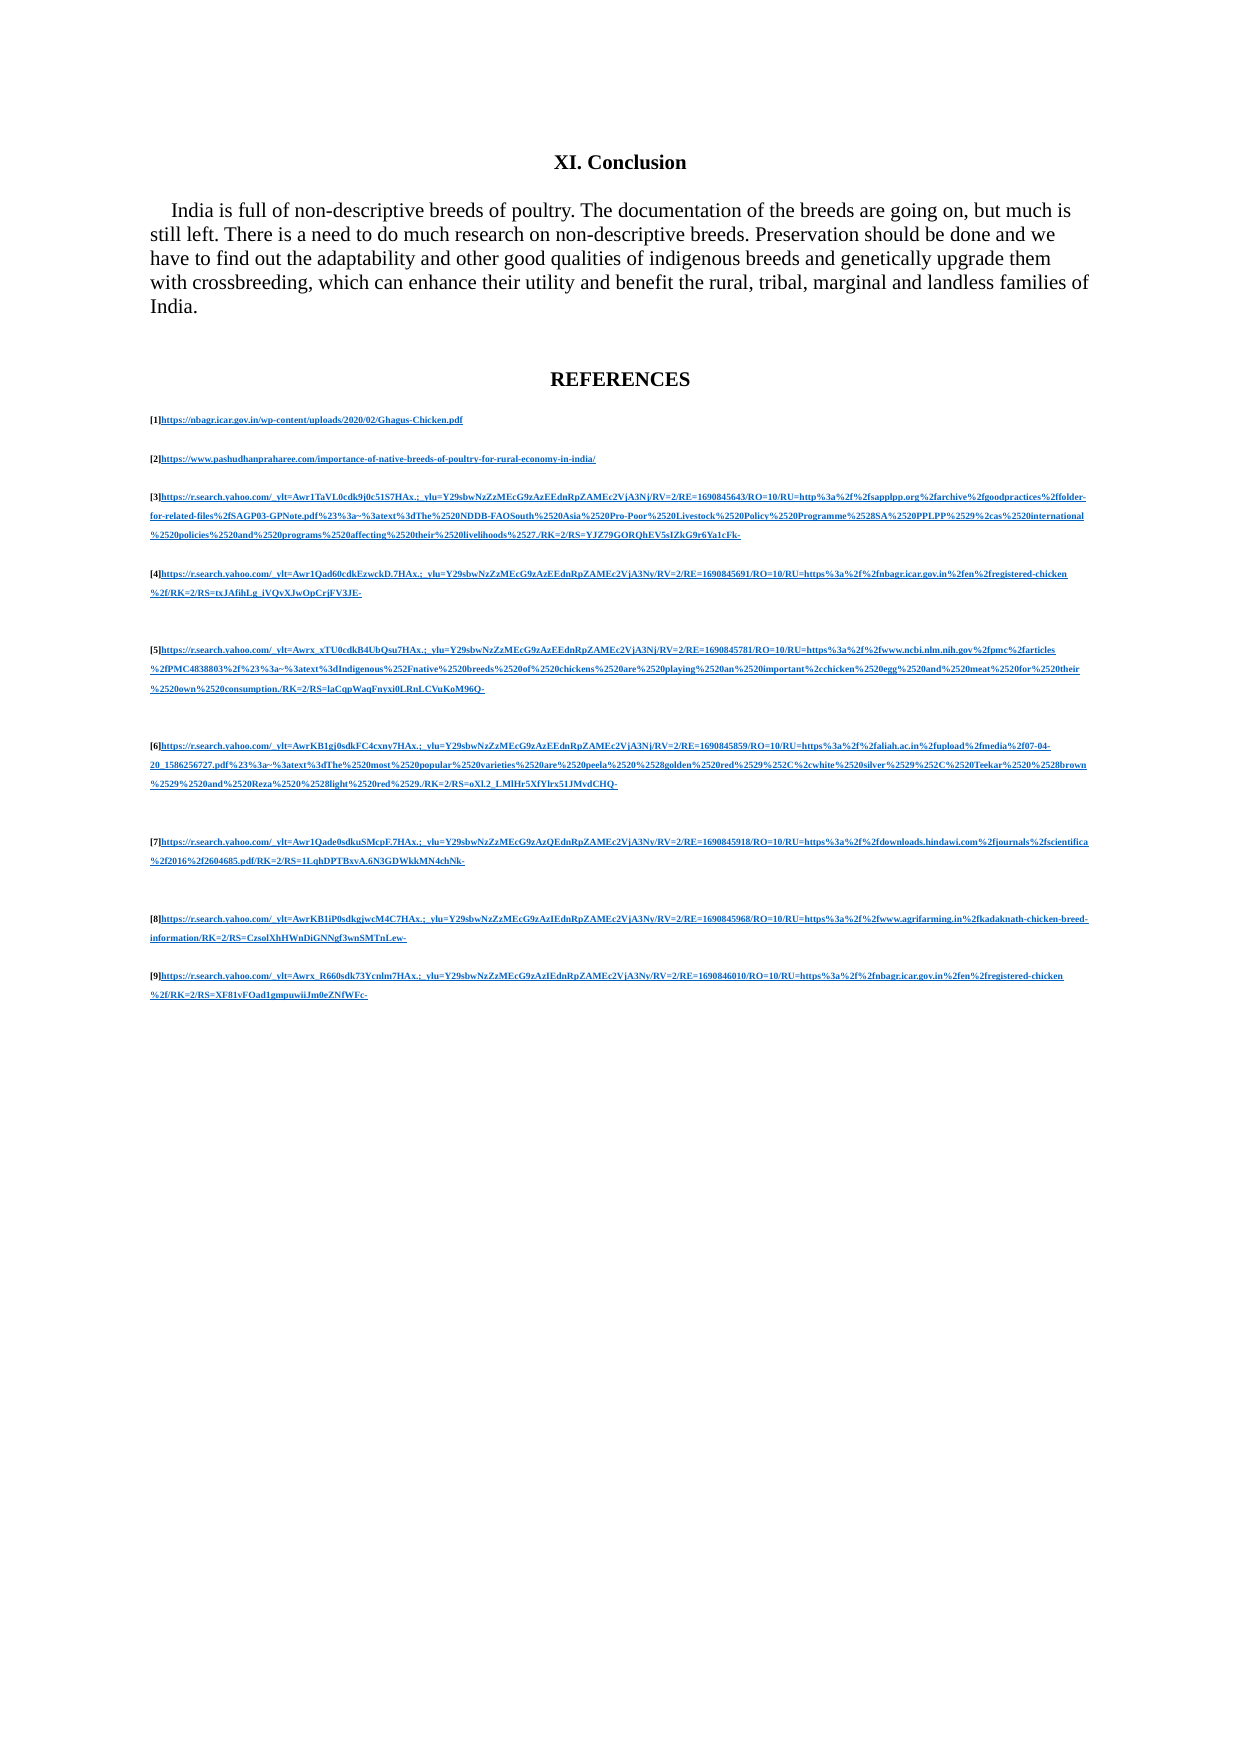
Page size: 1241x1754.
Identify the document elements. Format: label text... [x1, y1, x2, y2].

text [9]https://r.search.yahoo.com/_ylt=Awrx_R660sdk73Ycnlm7HAx.;_ylu=Y29sbwNzZzMEcG9zAzIEdnRpZAMEc2VjA3Ny/RV=2/RE=1690846010/RO=10/RU=https%3a%2f%2fnbagr.icar.gov.in%2fen%2fregistered-chicken%2f/RK=2/RS=XF81vFOad1gmpuwiiJm0eZNfWFc- [150, 971, 1090, 1009]
text REFERENCES [150, 367, 1090, 391]
text India is full of non-descriptive breeds of poultry. The documentation of the breeds are going on, but much is still left. There is a need to do much research on non-descriptive breeds. Preservation should be done and we have to find out the adaptability and other good qualities of indigenous breeds and genetically upgrade them with crossbreeding, which can enhance their utility and benefit the rural, tribal, marginal and landless families of India. [150, 198, 1090, 318]
text [8]https://r.search.yahoo.com/_ylt=AwrKB1iP0sdkgjwcM4C7HAx.;_ylu=Y29sbwNzZzMEcG9zAzIEdnRpZAMEc2VjA3Ny/RV=2/RE=1690845968/RO=10/RU=https%3a%2f%2fwww.agrifarming.in%2fkadaknath-chicken-breed-information/RK=2/RS=CzsolXhHWnDiGNNgf3wnSMTnLew- [150, 913, 1090, 951]
text [7]https://r.search.yahoo.com/_ylt=Awr1Qade0sdkuSMcpF.7HAx.;_ylu=Y29sbwNzZzMEcG9zAzQEdnRpZAMEc2VjA3Ny/RV=2/RE=1690845918/RO=10/RU=https%3a%2f%2fdownloads.hindawi.com%2fjournals%2fscientifica%2f2016%2f2604685.pdf/RK=2/RS=1LqhDPTBxvA.6N3GDWkkMN4chNk- [150, 836, 1090, 875]
text [2]https://www.pashudhanpraharee.com/importance-of-native-breeds-of-poultry-for-rural-economy-in-india/ [150, 453, 1090, 472]
text [3]https://r.search.yahoo.com/_ylt=Awr1TaVL0cdk9j0c51S7HAx.;_ylu=Y29sbwNzZzMEcG9zAzEEdnRpZAMEc2VjA3Nj/RV=2/RE=1690845643/RO=10/RU=http%3a%2f%2fsapplpp.org%2farchive%2fgoodpractices%2ffolder-for-related-files%2fSAGP03-GPNote.pdf%23%3a~%3atext%3dThe%2520NDDB-FAOSouth%2520Asia%2520Pro-Poor%2520Livestock%2520Policy%2520Programme%2528SA%2520PPLPP%2529%2cas%2520international%2520policies%2520and%2520programs%2520affecting%2520their%2520livelihoods%2527./RK=2/RS=YJZ79GORQhEV5sIZkG9r6Ya1cFk- [150, 491, 1090, 549]
text [1]https://nbagr.icar.gov.in/wp-content/uploads/2020/02/Ghagus-Chicken.pdf [150, 415, 1090, 434]
text XI. Conclusion [150, 150, 1090, 174]
text [4]https://r.search.yahoo.com/_ylt=Awr1Qad60cdkEzwckD.7HAx.;_ylu=Y29sbwNzZzMEcG9zAzEEdnRpZAMEc2VjA3Ny/RV=2/RE=1690845691/RO=10/RU=https%3a%2f%2fnbagr.icar.gov.in%2fen%2fregistered-chicken%2f/RK=2/RS=txJAfihLg_iVQvXJwOpCrjFV3JE- [150, 568, 1090, 606]
text [6]https://r.search.yahoo.com/_ylt=AwrKB1gj0sdkFC4cxny7HAx.;_ylu=Y29sbwNzZzMEcG9zAzEEdnRpZAMEc2VjA3Nj/RV=2/RE=1690845859/RO=10/RU=https%3a%2f%2faliah.ac.in%2fupload%2fmedia%2f07-04-20_1586256727.pdf%23%3a~%3atext%3dThe%2520most%2520popular%2520varieties%2520are%2520peela%2520%2528golden%2520red%2529%252C%2cwhite%2520silver%2529%252C%2520Teekar%2520%2528brown%2529%2520and%2520Reza%2520%2528light%2520red%2529./RK=2/RS=oXl.2_LMlHr5XfYlrx51JMvdCHQ- [150, 741, 1090, 798]
text [5]https://r.search.yahoo.com/_ylt=Awrx_xTU0cdkB4UbQsu7HAx.;_ylu=Y29sbwNzZzMEcG9zAzEEdnRpZAMEc2VjA3Nj/RV=2/RE=1690845781/RO=10/RU=https%3a%2f%2fwww.ncbi.nlm.nih.gov%2fpmc%2farticles%2fPMC4838803%2f%23%3a~%3atext%3dIndigenous%252Fnative%2520breeds%2520of%2520chickens%2520are%2520playing%2520an%2520important%2cchicken%2520egg%2520and%2520meat%2520for%2520their%2520own%2520consumption./RK=2/RS=laCqpWaqFnyxi0LRnLCVuKoM96Q- [150, 645, 1090, 702]
